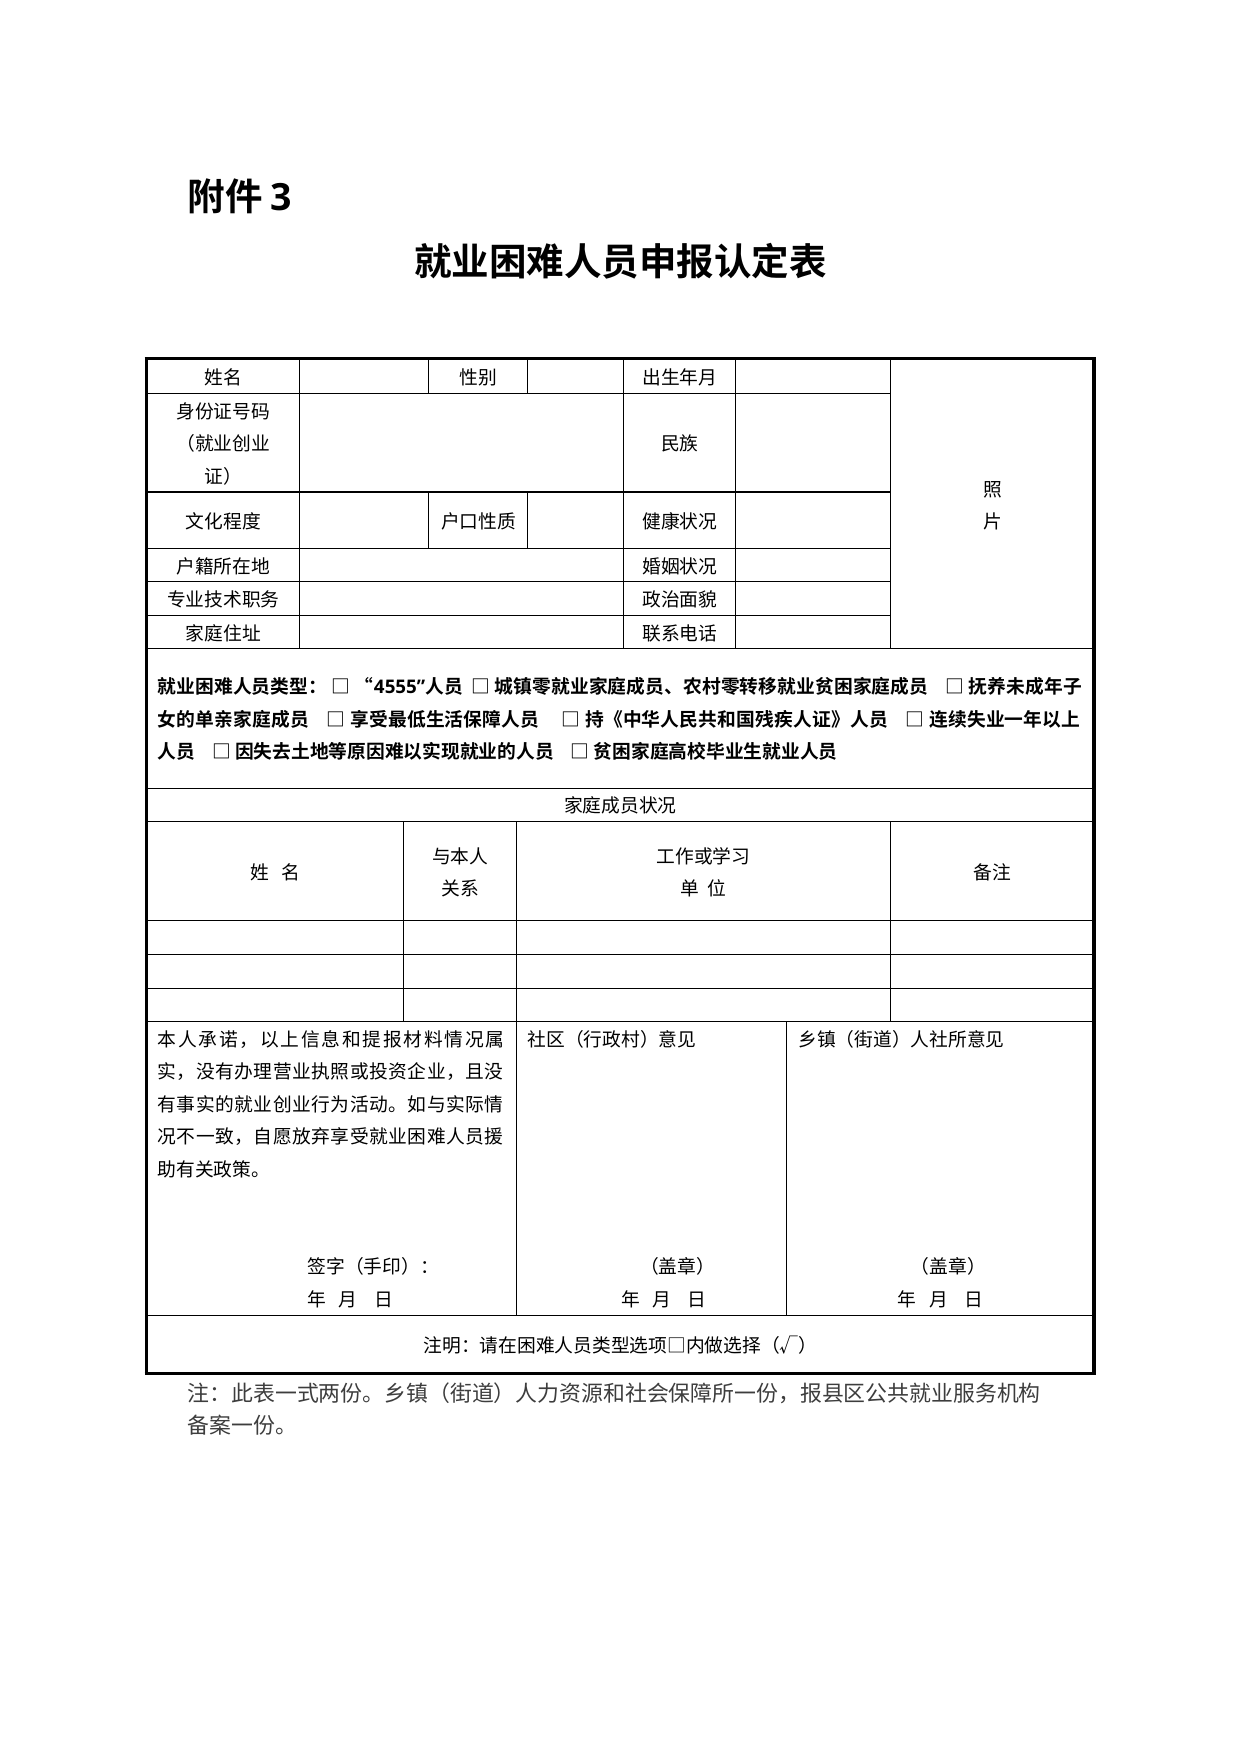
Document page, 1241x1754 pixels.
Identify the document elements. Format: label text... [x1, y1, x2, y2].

table_cell [148, 921, 403, 954]
table_cell [736, 582, 890, 615]
table_cell 民族 [624, 394, 735, 491]
table_cell 联系电话 [624, 616, 735, 648]
table_header [736, 360, 890, 393]
table_header 姓名 [148, 360, 299, 393]
table_cell [736, 616, 890, 648]
table_cell 健康状况 [624, 493, 735, 548]
table_cell 备注 [891, 822, 1092, 920]
table_cell [891, 955, 1092, 987]
table_cell [891, 989, 1092, 1021]
table_cell [300, 582, 623, 615]
table_cell [404, 921, 516, 954]
table_cell 户口性质 [429, 493, 527, 548]
table_cell [736, 549, 890, 581]
table_cell 文化程度 [148, 493, 299, 548]
table_cell [404, 989, 516, 1021]
table_cell [300, 549, 623, 581]
table_cell [528, 493, 623, 548]
text 就业困难人员申报认定表 [187, 227, 1053, 292]
table_cell 政治面貌 [624, 582, 735, 615]
table_cell 本人承诺，以上信息和提报材料情况属实，没有办理营业执照或投资企业，且没有事实的就业创业行为活动。如与实际情况不一致，自愿放弃享受就业困难人员援助有关政策。 签字（手印）： 年 月 日 [148, 1022, 516, 1314]
table_cell [404, 955, 516, 987]
table_header 出生年月 [624, 360, 735, 393]
table_cell 姓 名 [148, 822, 403, 920]
table_cell [891, 921, 1092, 954]
table_cell 社区（行政村）意见 （盖章） 年 月 日 [517, 1022, 786, 1314]
table_cell 身份证号码 （就业创业证） [148, 394, 299, 491]
table_cell 家庭成员状况 [148, 789, 1092, 821]
table_header [528, 360, 623, 393]
table_cell [300, 616, 623, 648]
table_cell [300, 394, 623, 491]
table_cell [517, 921, 890, 954]
table_cell [148, 989, 403, 1021]
table_cell 户籍所在地 [148, 549, 299, 581]
table_cell 家庭住址 [148, 616, 299, 648]
table_cell 工作或学习 单 位 [517, 822, 890, 920]
table_cell [736, 493, 890, 548]
table_cell 注明：请在困难人员类型选项□内做选择（√） [148, 1316, 1092, 1372]
text 注：此表一式两份。乡镇（街道）人力资源和社会保障所一份，报县区公共就业服务机构备案一份。 [187, 1375, 1053, 1440]
table_cell [736, 394, 890, 491]
table_cell [517, 955, 890, 987]
table_header 照 片 [891, 360, 1092, 648]
table_header 性别 [429, 360, 527, 393]
table_cell 乡镇（街道）人社所意见 （盖章） 年 月 日 [787, 1022, 1092, 1314]
table_cell [300, 493, 428, 548]
table_cell 就业困难人员类型： □ “4555”人员 □ 城镇零就业家庭成员、农村零转移就业贫困家庭成员 □ 抚养未成年子女的单亲家庭成员 □ 享受最低生活保障人员 □ 持《中华人民共和国残疾人证》人员 □ 连续失业一年以上人员 □ 因失去土地等原因难以实现就业的人员 □ 贫困家庭高校毕业生就业人员 [148, 649, 1092, 787]
table_cell 婚姻状况 [624, 549, 735, 581]
table_cell 专业技术职务 [148, 582, 299, 615]
table_cell [517, 989, 890, 1021]
table_cell 与本人 关系 [404, 822, 516, 920]
table_header [300, 360, 428, 393]
table_cell [148, 955, 403, 987]
text 附件3 [187, 162, 1053, 227]
